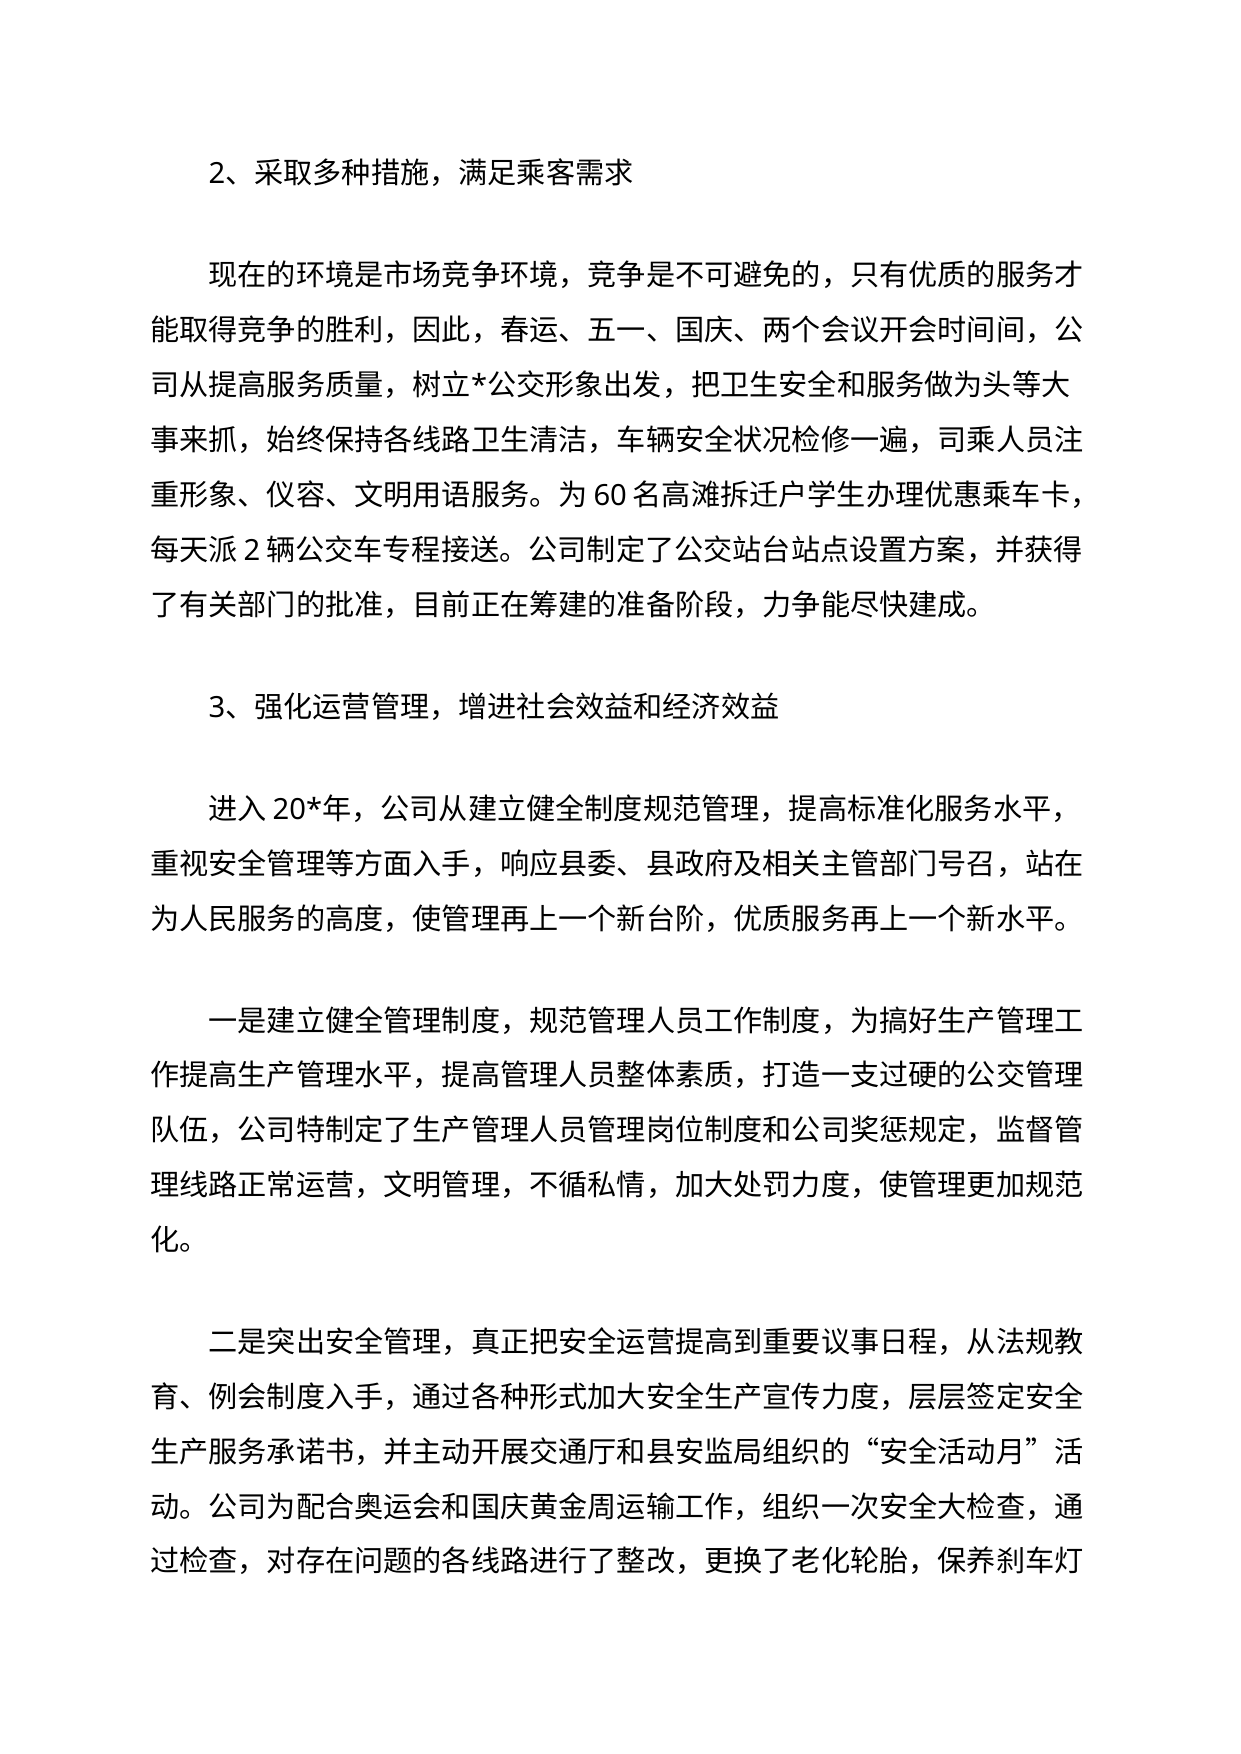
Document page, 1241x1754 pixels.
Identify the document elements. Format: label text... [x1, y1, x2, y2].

text 一是建立健全管理制度，规范管理人员工作制度，为搞好生产管理工作提高生产管理水平，提高管理人员整体素质，打造一支过硬的公交管理队伍，公司特制定了生产管理人员管理岗位制度和公司奖惩规定，监督管理线路正常运营，文明管理，不循私情，加大处罚力度，使管理更加规范化。 [150, 997, 1090, 1259]
text 3、强化运营管理，增进社会效益和经济效益 [150, 683, 1090, 726]
text 2、采取多种措施，满足乘客需求 [150, 150, 1090, 192]
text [150, 1318, 1090, 1580]
text 进入20*年，公司从建立健全制度规范管理，提高标准化服务水平，重视安全管理等方面入手，响应县委、县政府及相关主管部门号召，站在为人民服务的高度，使管理再上一个新台阶，优质服务再上一个新水平。 [150, 785, 1090, 938]
text 现在的环境是市场竞争环境，竞争是不可避免的，只有优质的服务才能取得竞争的胜利，因此，春运、五一、国庆、两个会议开会时间间，公司从提高服务质量，树立*公交形象出发，把卫生安全和服务做为头等大事来抓，始终保持各线路卫生清洁，车辆安全状况检修一遍，司乘人员注重形象、仪容、文明用语服务。为60名高滩拆迁户学生办理优惠乘车卡，每天派2辆公交车专程接送。公司制定了公交站台站点设置方案，并获得了有关部门的批准，目前正在筹建的准备阶段，力争能尽快建成。 [150, 252, 1090, 624]
